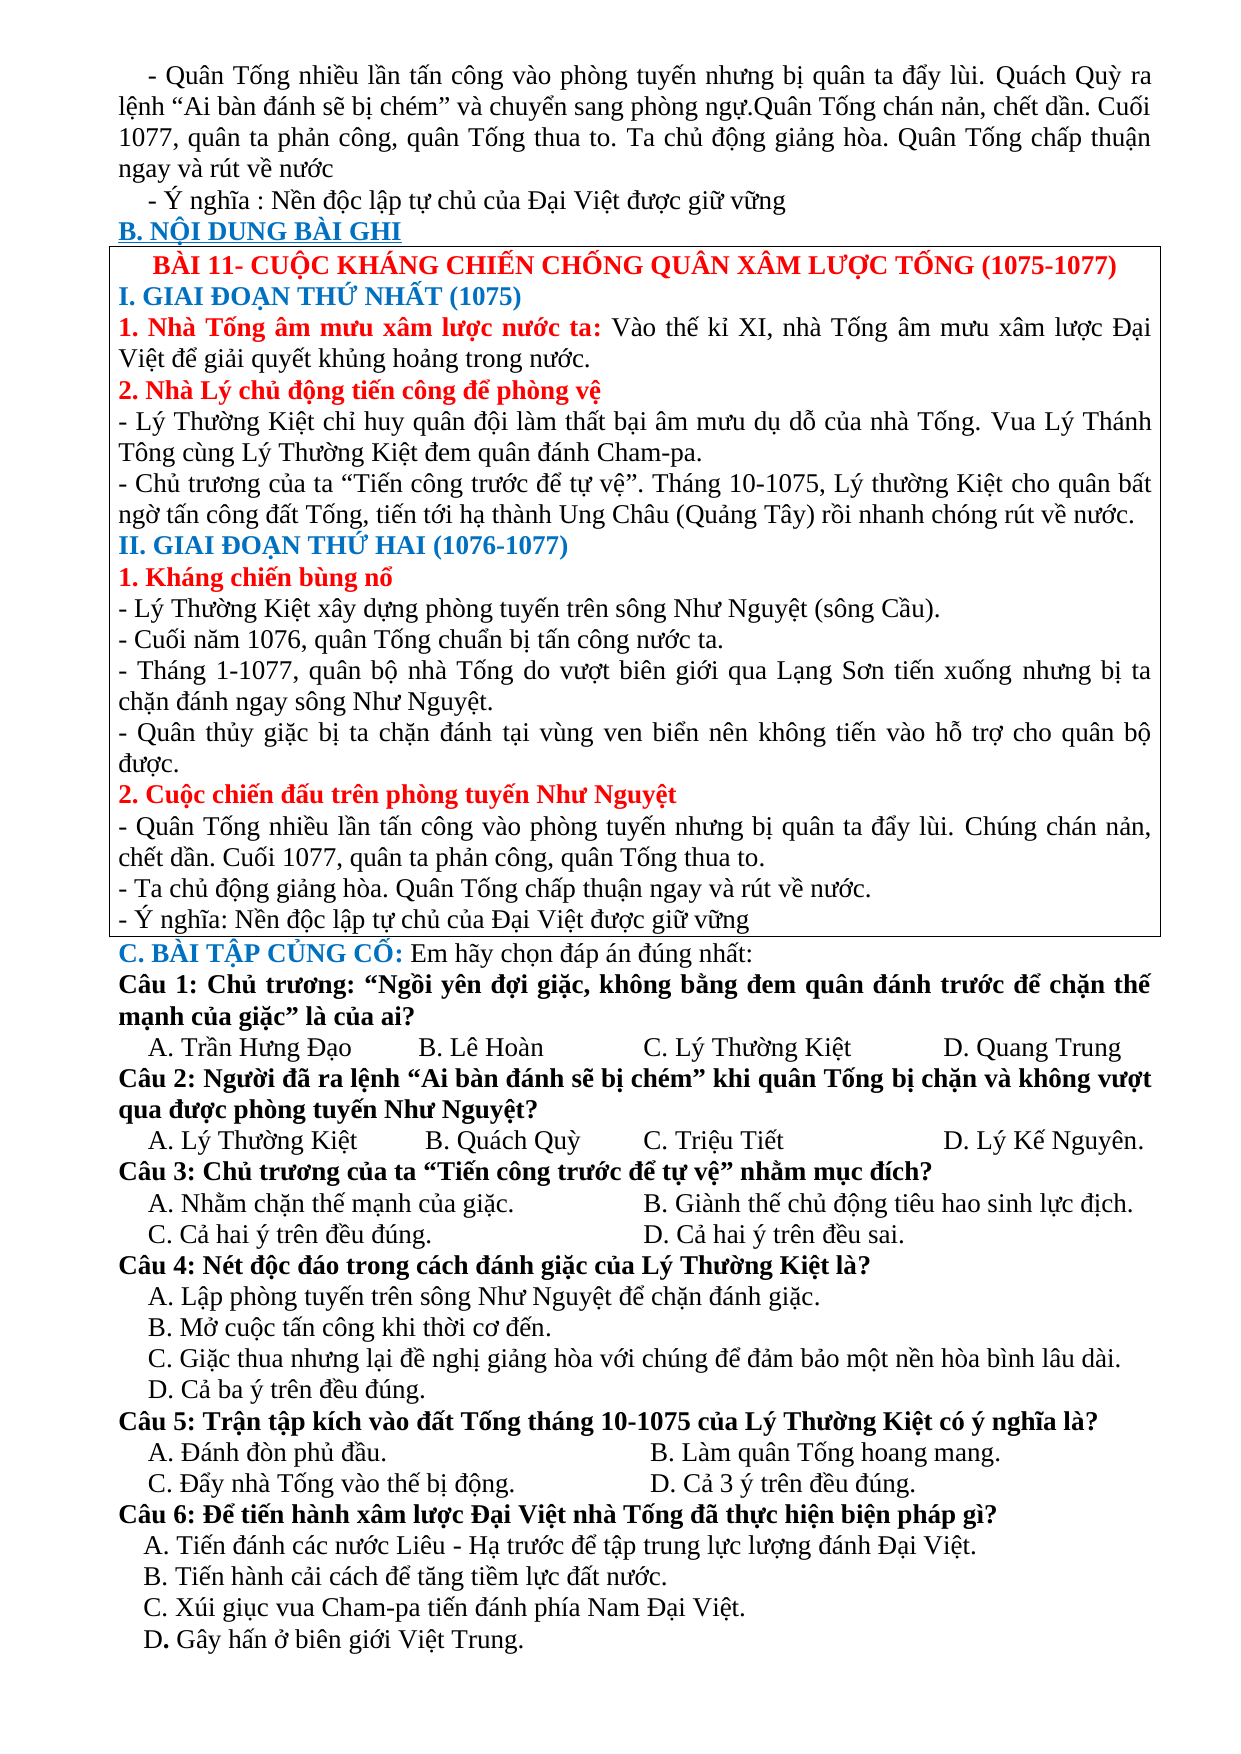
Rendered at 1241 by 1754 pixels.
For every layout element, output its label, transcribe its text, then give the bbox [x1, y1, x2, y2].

text B. Mở cuộc tấn công khi thời cơ đến. [118, 1311, 1152, 1342]
text - Lý Thường Kiệt chỉ huy quân đội làm thất bại âm mưu dụ dỗ của nhà Tống. Vua Lý Thánh Tông cùng Lý Thường Kiệt đem quân đánh Cham-pa. [118, 405, 1152, 467]
text D. Cả ba ý trên đều đúng. [118, 1373, 1152, 1405]
text II. GIAI ĐOẠN THỨ HAI (1076-1077) [118, 529, 1152, 561]
text - Tháng 1-1077, quân bộ nhà Tống do vượt biên giới qua Lạng Sơn tiến xuống nhưng bị ta chặn đánh ngay sông Như Nguyệt. [118, 654, 1152, 716]
text C. Cả hai ý trên đều đúng. D. Cả hai ý trên đều sai. [118, 1218, 1152, 1249]
text D. Gây hấn ở biên giới Việt Trung. [123, 1623, 1147, 1654]
text - Quân Tống nhiều lần tấn công vào phòng tuyến nhưng bị quân ta đẩy lùi. Chúng chán nản, chết dần. Cuối 1077, quân ta phản công, quân Tống thua to. [118, 810, 1152, 872]
text 2. Nhà Lý chủ động tiến công để phòng vệ [118, 374, 1152, 405]
text B. Tiến hành cải cách để tăng tiềm lực đất nước. [123, 1560, 1147, 1592]
text 1. Kháng chiến bùng nổ [118, 561, 1152, 592]
text A. Trần Hưng Đạo B. Lê Hoàn C. Lý Thường Kiệt D. Quang Trung [118, 1031, 1152, 1062]
text B. NỘI DUNG BÀI GHI [118, 215, 1152, 246]
text C. Xúi giục vua Cham-pa tiến đánh phía Nam Đại Việt. [123, 1592, 1147, 1623]
text Câu 6: Để tiến hành xâm lược Đại Việt nhà Tống đã thực hiện biện pháp gì? [118, 1498, 1147, 1529]
text - Lý Thường Kiệt xây dựng phòng tuyến trên sông Như Nguyệt (sông Cầu). [118, 592, 1152, 623]
text C. BÀI TẬP CỦNG CỐ: Em hãy chọn đáp án đúng nhất: [118, 937, 1152, 969]
text A. Nhằm chặn thế mạnh của giặc. B. Giành thế chủ động tiêu hao sinh lực địch. [118, 1187, 1152, 1218]
text - Ý nghĩa: Nền độc lập tự chủ của Đại Việt được giữ vững [110, 900, 1160, 936]
text Câu 1: Chủ trương: “Ngồi yên đợi giặc, không bằng đem quân đánh trước để chặn thế mạnh của giặc” là của ai? [118, 969, 1152, 1031]
text A. Lập phòng tuyến trên sông Như Nguyệt để chặn đánh giặc. [118, 1280, 1152, 1311]
text Câu 2: Người đã ra lệnh “Ai bàn đánh sẽ bị chém” khi quân Tống bị chặn và không vượt qua được phòng tuyến Như Nguyệt? [118, 1062, 1152, 1124]
text A. Đánh đòn phủ đầu. B. Làm quân Tống hoang mang. [118, 1436, 1152, 1467]
text C. Đẩy nhà Tống vào thế bị động. D. Cả 3 ý trên đều đúng. [118, 1467, 1152, 1498]
text C. Giặc thua nhưng lại đề nghị giảng hòa với chúng để đảm bảo một nền hòa bình lâu dài. [118, 1342, 1152, 1373]
text - Quân Tống nhiều lần tấn công vào phòng tuyến nhưng bị quân ta đẩy lùi. Quách Quỳ ra lệnh “Ai bàn đánh sẽ bị chém” và chuyển sang phòng ngự.Quân Tống chán nản, chết dần. Cuối 1077, quân ta phản công, quân Tống thua to. Ta chủ động giảng hòa. Quân Tống chấp thuận ngay và rút về nước [118, 59, 1152, 184]
text Câu 4: Nét độc đáo trong cách đánh giặc của Lý Thường Kiệt là? [118, 1249, 1152, 1280]
text - Chủ trương của ta “Tiến công trước để tự vệ”. Tháng 10-1075, Lý thường Kiệt cho quân bất ngờ tấn công đất Tống, tiến tới hạ thành Ung Châu (Quảng Tây) rồi nhanh chóng rút về nước. [118, 467, 1152, 529]
text Câu 3: Chủ trương của ta “Tiến công trước để tự vệ” nhằm mục đích? [118, 1156, 1152, 1187]
text - Ta chủ động giảng hòa. Quân Tống chấp thuận ngay và rút về nước. [118, 872, 1152, 900]
text - Ý nghĩa : Nền độc lập tự chủ của Đại Việt được giữ vững [118, 184, 1152, 215]
text 1. Nhà Tống âm mưu xâm lược nước ta: Vào thế kỉ XI, nhà Tống âm mưu xâm lược Đại Việt để giải quyết khủng hoảng trong nước. [118, 311, 1152, 374]
text BÀI 11- CUỘC KHÁNG CHIẾN CHỐNG QUÂN XÂM LƯỢC TỐNG (1075-1077) [110, 247, 1160, 280]
text - Cuối năm 1076, quân Tống chuẩn bị tấn công nước ta. [118, 623, 1152, 654]
text A. Lý Thường Kiệt B. Quách Quỳ C. Triệu Tiết D. Lý Kế Nguyên. [118, 1124, 1152, 1156]
text 2. Cuộc chiến đấu trên phòng tuyến Như Nguyệt [118, 779, 1152, 810]
text Câu 5: Trận tập kích vào đất Tống tháng 10-1075 của Lý Thường Kiệt có ý nghĩa là? [118, 1405, 1152, 1436]
text A. Tiến đánh các nước Liêu - Hạ trước để tập trung lực lượng đánh Đại Việt. [123, 1529, 1147, 1560]
text - Quân thủy giặc bị ta chặn đánh tại vùng ven biển nên không tiến vào hỗ trợ cho quân bộ được. [118, 716, 1152, 779]
text I. GIAI ĐOẠN THỨ NHẤT (1075) [118, 280, 1152, 311]
